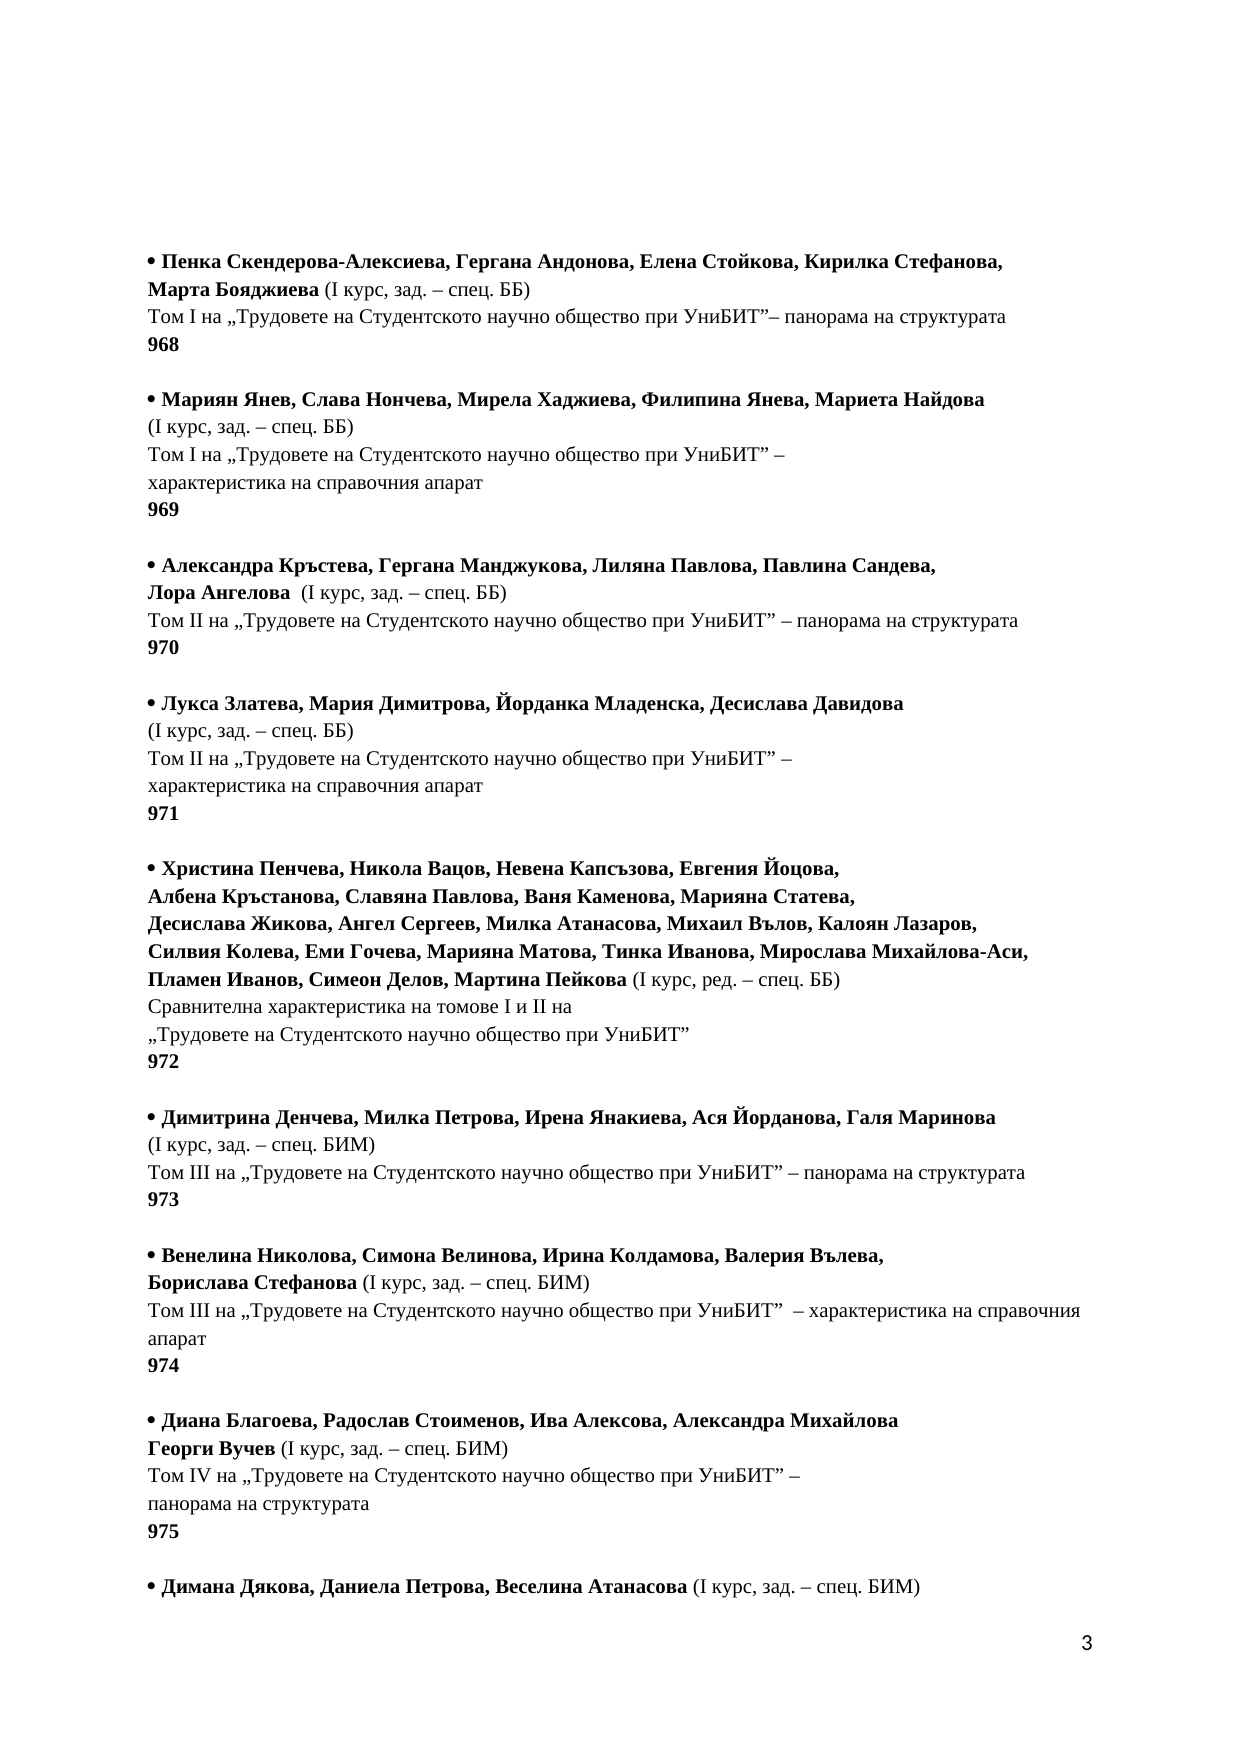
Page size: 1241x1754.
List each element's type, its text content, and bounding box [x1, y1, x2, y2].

text 970 [148, 635, 1093, 659]
text 975 [148, 1519, 1093, 1543]
text  Димитрина Денчева, Милка Петрова, Ирена Янакиева, Ася Йорданова, Галя Маринова [148, 1104, 1093, 1129]
text Албена Кръстанова, Славяна Павлова, Ваня Каменова, Марияна Статева, [148, 884, 1093, 908]
text Том II на „Трудовете на Студентското научно общество при УниБИТ” – [148, 746, 1093, 770]
text (I курс, зад. – спец. ББ) [148, 414, 1093, 438]
text (I курс, зад. – спец. БИМ) [148, 1132, 1093, 1156]
text  Мариян Янев, Слава Нончева, Мирела Хаджиева, Филипина Янева, Мариета Найдова [148, 387, 1093, 411]
text Том I на „Трудовете на Студентското научно общество при УниБИТ” – [148, 442, 1093, 466]
text Том II на „Трудовете на Студентското научно общество при УниБИТ” – панорама на структурата [148, 608, 1093, 632]
text Сравнителна характеристика на томове І и ІІ на [148, 994, 1093, 1018]
text  Димана Дякова, Даниела Петрова, Веселина Атанасова (I курс, зад. – спец. БИМ) [148, 1574, 1093, 1598]
text  Христина Пенчева, Никола Вацов, Невена Капсъзова, Евгения Йоцова, [148, 856, 1093, 880]
text  Лукса Златева, Мария Димитрова, Йорданка Младенска, Десислава Давидова [148, 691, 1093, 714]
text  Александра Кръстева, Гергана Манджукова, Лиляна Павлова, Павлина Сандева, [148, 552, 1093, 577]
text 974 [148, 1353, 1093, 1377]
text Лора Ангелова (I курс, зад. – спец. ББ) [148, 580, 1093, 604]
text  Пенка Скендерова-Алексиева, Гергана Андонова, Елена Стойкова, Кирилка Стефанова, [148, 249, 1093, 273]
text панорама на структурата [148, 1491, 1093, 1515]
text Том III на „Трудовете на Студентското научно общество при УниБИТ” – панорама на структурата [148, 1160, 1093, 1184]
text 972 [148, 1049, 1093, 1073]
text Георги Вучев (I курс, зад. – спец. БИМ) [148, 1436, 1093, 1460]
text Десислава Жикова, Ангел Сергеев, Милка Атанасова, Михаил Вълов, Калоян Лазаров, [148, 911, 1093, 935]
text  Венелина Николова, Симона Велинова, Ирина Колдамова, Валерия Вълева, [148, 1243, 1093, 1267]
text Том I на „Трудовете на Студентското научно общество при УниБИТ”– панорама на структурата [148, 304, 1093, 328]
text Марта Бояджиева (I курс, зад. – спец. ББ) [148, 276, 1093, 301]
text 971 [148, 801, 1093, 825]
text характеристика на справочния апарат [148, 773, 1093, 797]
text  Диана Благоева, Радослав Стоименов, Ива Алексова, Александра Михайлова [148, 1408, 1093, 1432]
text Борислава Стефанова (I курс, зад. – спец. БИМ) [148, 1270, 1093, 1294]
text Том III на „Трудовете на Студентското научно общество при УниБИТ” – характеристика на справочния апарат [148, 1298, 1093, 1349]
text Силвия Колева, Еми Гочева, Марияна Матова, Тинка Иванова, Мирослава Михайлова-Аси, [148, 939, 1093, 963]
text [148, 1463, 1093, 1487]
text 968 [148, 332, 1093, 356]
text 973 [148, 1187, 1093, 1211]
text Пламен Иванов, Симеон Делов, Мартина Пейкова (І курс, ред. – спец. ББ) [148, 967, 1093, 991]
text характеристика на справочния апарат [148, 470, 1093, 494]
text 969 [148, 497, 1093, 521]
text „Трудовете на Студентското научно общество при УниБИТ” [148, 1022, 1093, 1046]
text (I курс, зад. – спец. ББ) [148, 718, 1093, 742]
